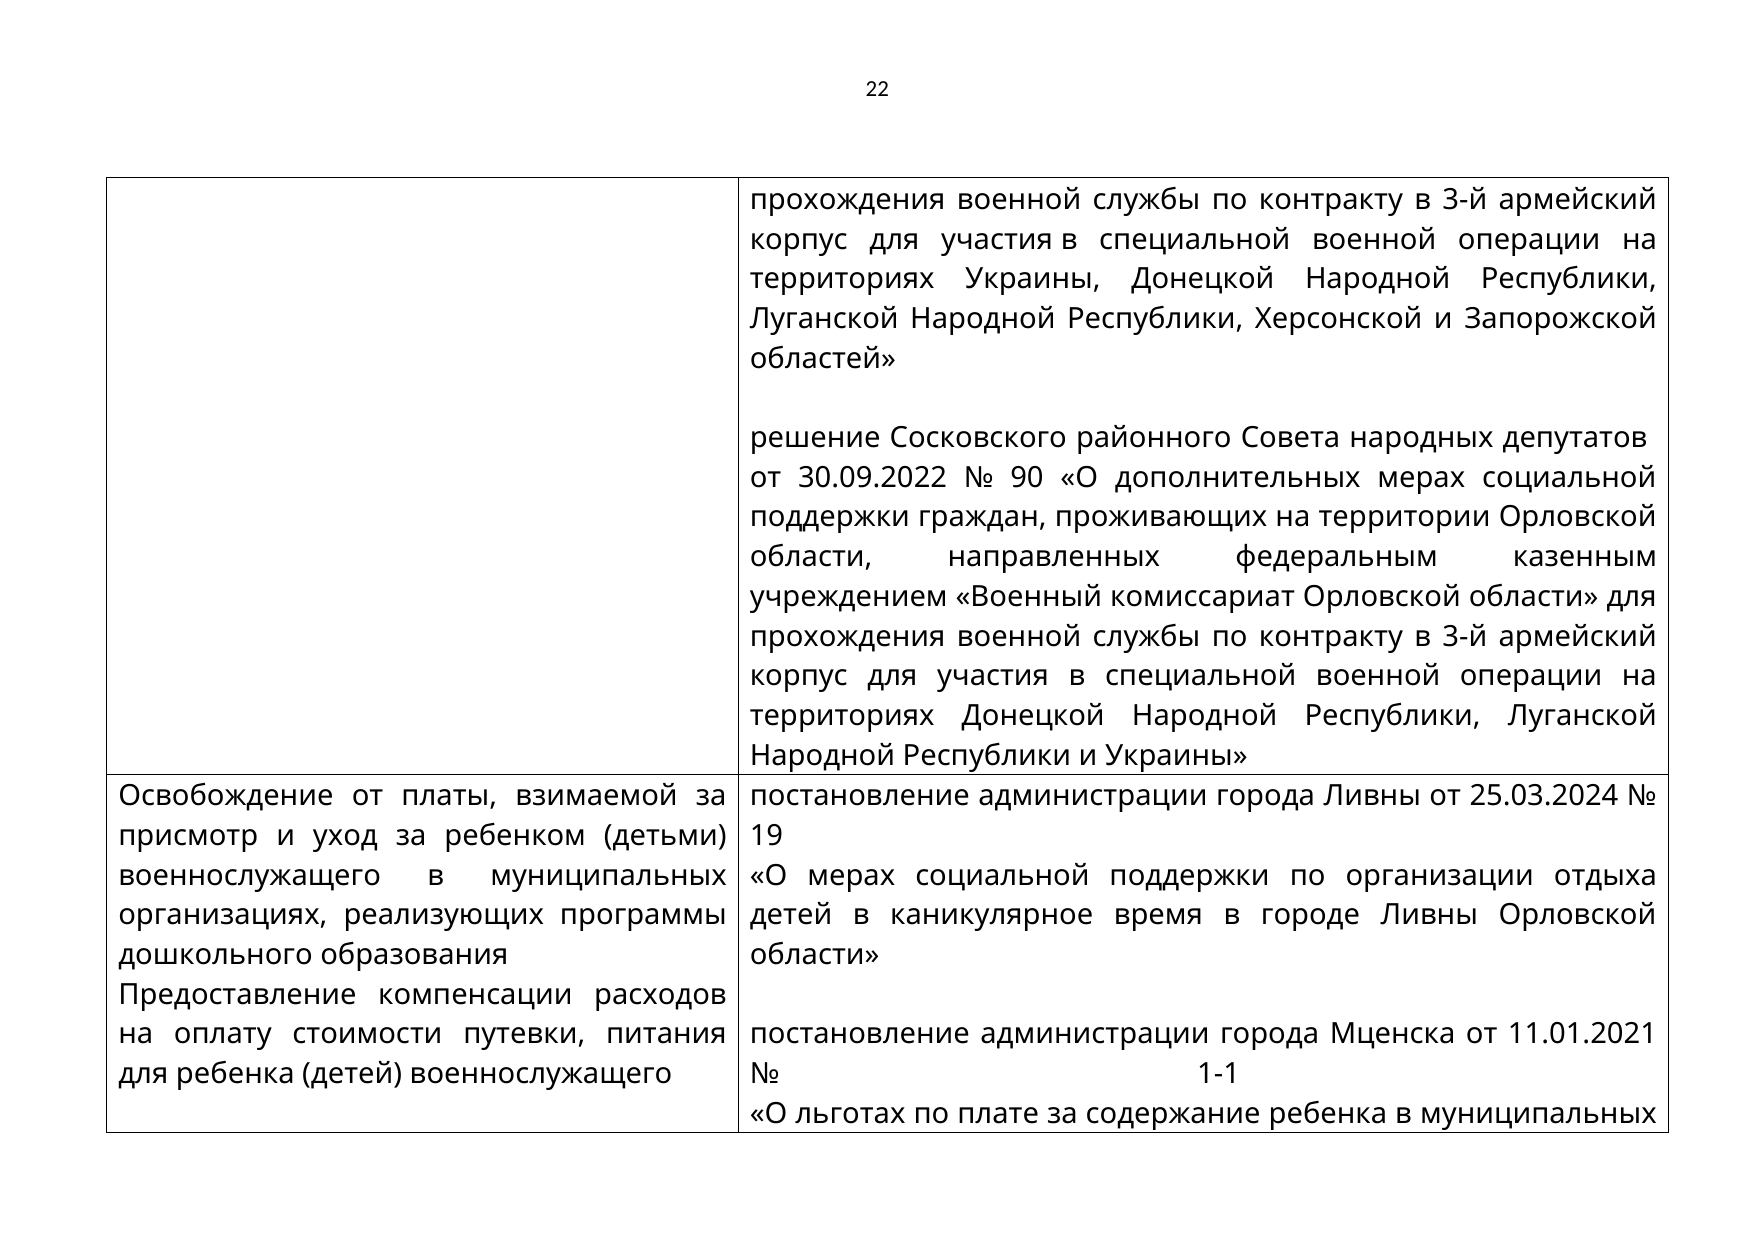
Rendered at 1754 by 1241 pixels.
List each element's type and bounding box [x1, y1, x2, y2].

table_cell [107, 775, 738, 1132]
table_cell [739, 775, 1668, 1132]
table_cell [739, 178, 1668, 773]
table_cell [107, 178, 738, 773]
